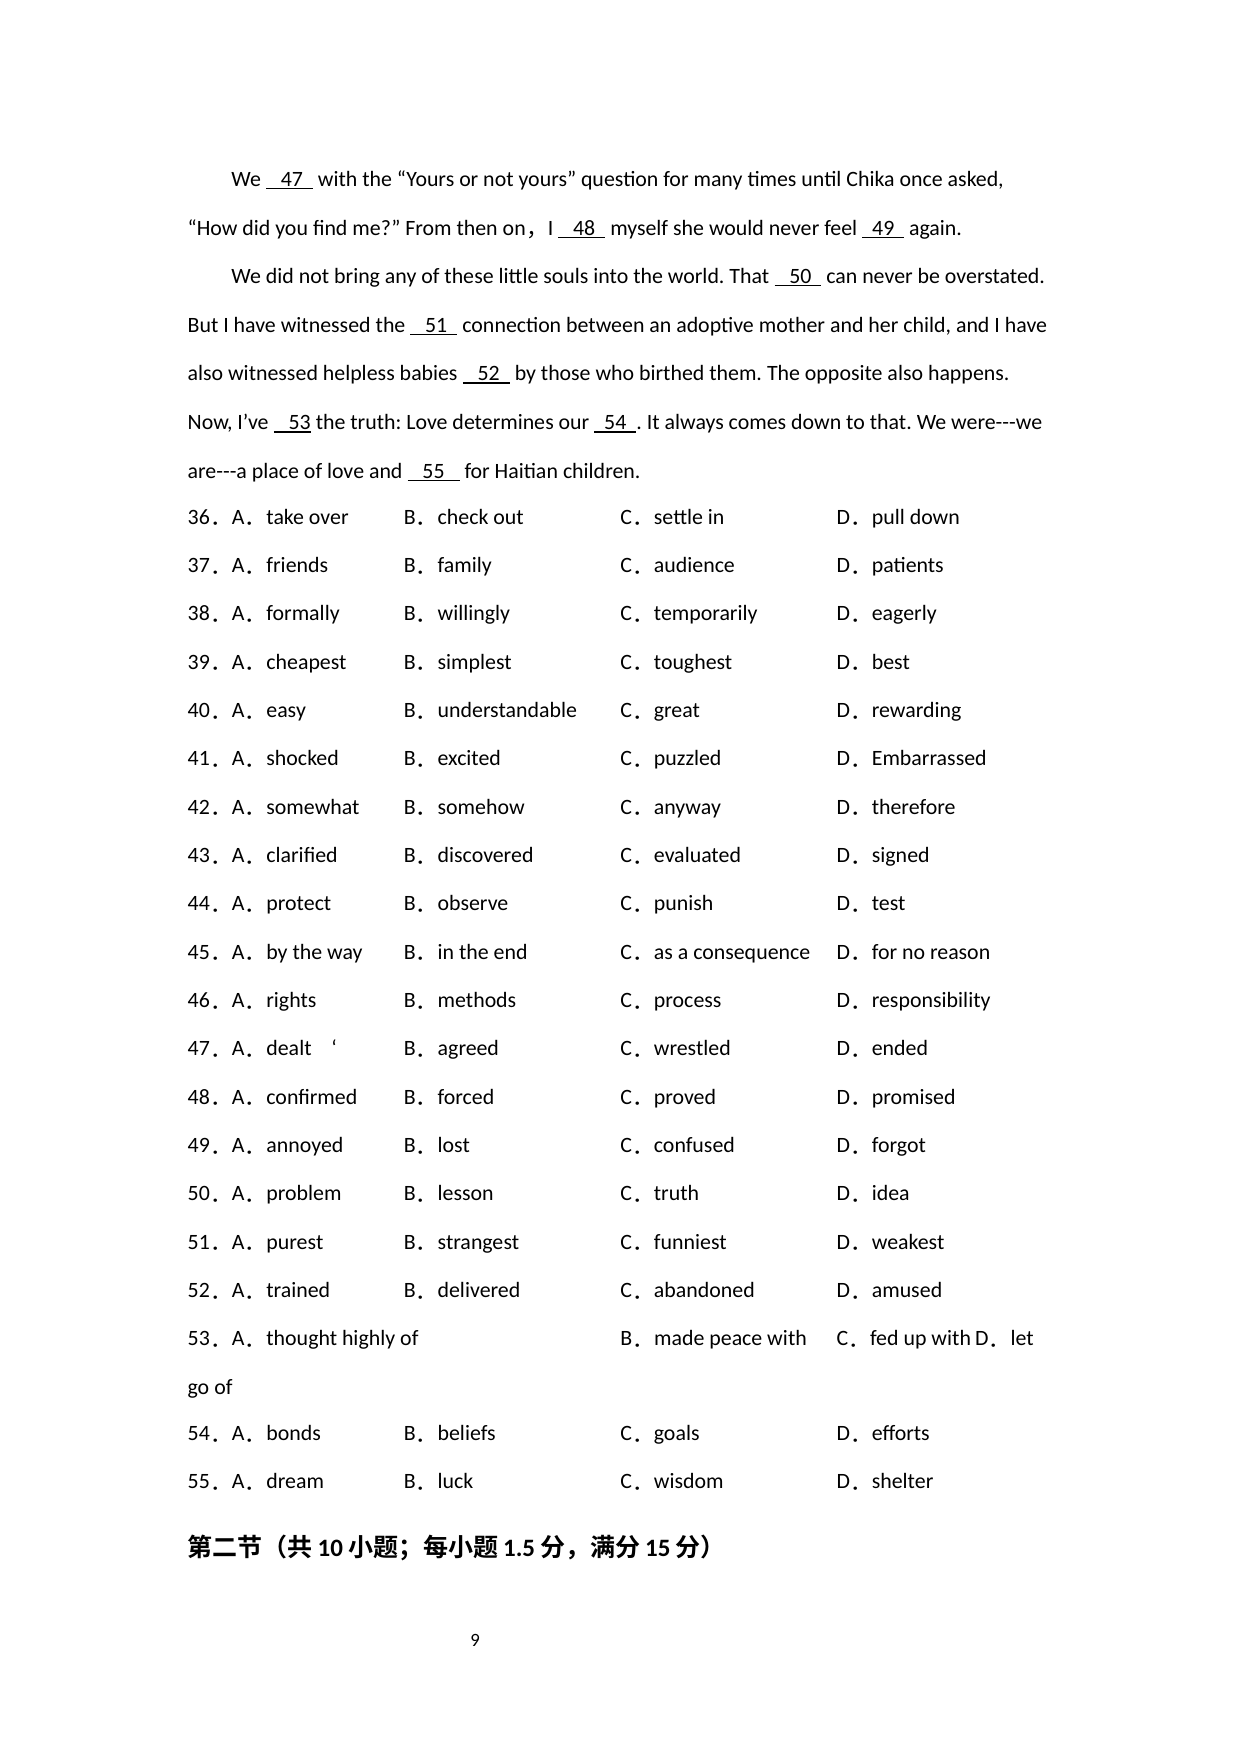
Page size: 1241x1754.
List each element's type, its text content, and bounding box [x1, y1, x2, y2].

text 39．A．cheapest B．simplest C．toughest D．best [187, 645, 1053, 677]
text 55．A．dream B．luck C．wisdom D．shelter [187, 1464, 1053, 1497]
text We did not bring any of these little souls into the world. That 50 can never be overstated. But I have witnessed the 51 connection between an adoptive mother and her child, and I have also witnessed helpless babies 52 by those who birthed them. The opposite also happens. Now, I’ve 53 the truth: Love determines our 54 . It always comes down to that. We were---we are---a place of love and 55 for Haitian children. [187, 259, 1053, 487]
text 41．A．shocked B．excited C．puzzled D．Embarrassed [187, 742, 1053, 774]
text 43．A．clarified B．discovered C．evaluated D．signed [187, 838, 1053, 871]
text 48．A．confirmed B．forced C．proved D．promised [187, 1080, 1053, 1112]
text 38．A．formally B．willingly C．temporarily D．eagerly [187, 597, 1053, 629]
text 42．A．somewhat B．somehow C．anyway D．therefore [187, 790, 1053, 822]
text We 47 with the “Yours or not yours” question for many times until Chika once asked, “How did you find me?” From then on，I 48 myself she would never feel 49 again. [187, 162, 1053, 243]
text 51．A．purest B．strangest C．funniest D．weakest [187, 1225, 1053, 1257]
text 54．A．bonds B．beliefs C．goals D．efforts [187, 1416, 1053, 1449]
text 52．A．trained B．delivered C．abandoned D．amused [187, 1273, 1053, 1306]
text 45．A．by the way B．in the end C．as a consequence D．for no reason [187, 935, 1053, 967]
text 40．A．easy B．understandable C．great D．rewarding [187, 693, 1053, 726]
text 47．A．dealt ‘ B．agreed C．wrestled D．ended [187, 1032, 1053, 1064]
text 50．A．problem B．lesson C．truth D．idea [187, 1177, 1053, 1209]
text 36．A．take over B．check out C．settle in D．pull down [187, 500, 1053, 532]
text 37．A．friends B．family C．audience D．patients [187, 548, 1053, 581]
text 49．A．annoyed B．lost C．confused D．forgot [187, 1128, 1053, 1161]
text 44．A．protect B．observe C．punish D．test [187, 887, 1053, 919]
text 46．A．rights B．methods C．process D．responsibility [187, 983, 1053, 1016]
text 第二节（共10小题；每小题1.5分，满分15分） [187, 1513, 1053, 1578]
text 53．A．thought highly of B．made peace with C．fed up with D．let go of [187, 1322, 1053, 1403]
